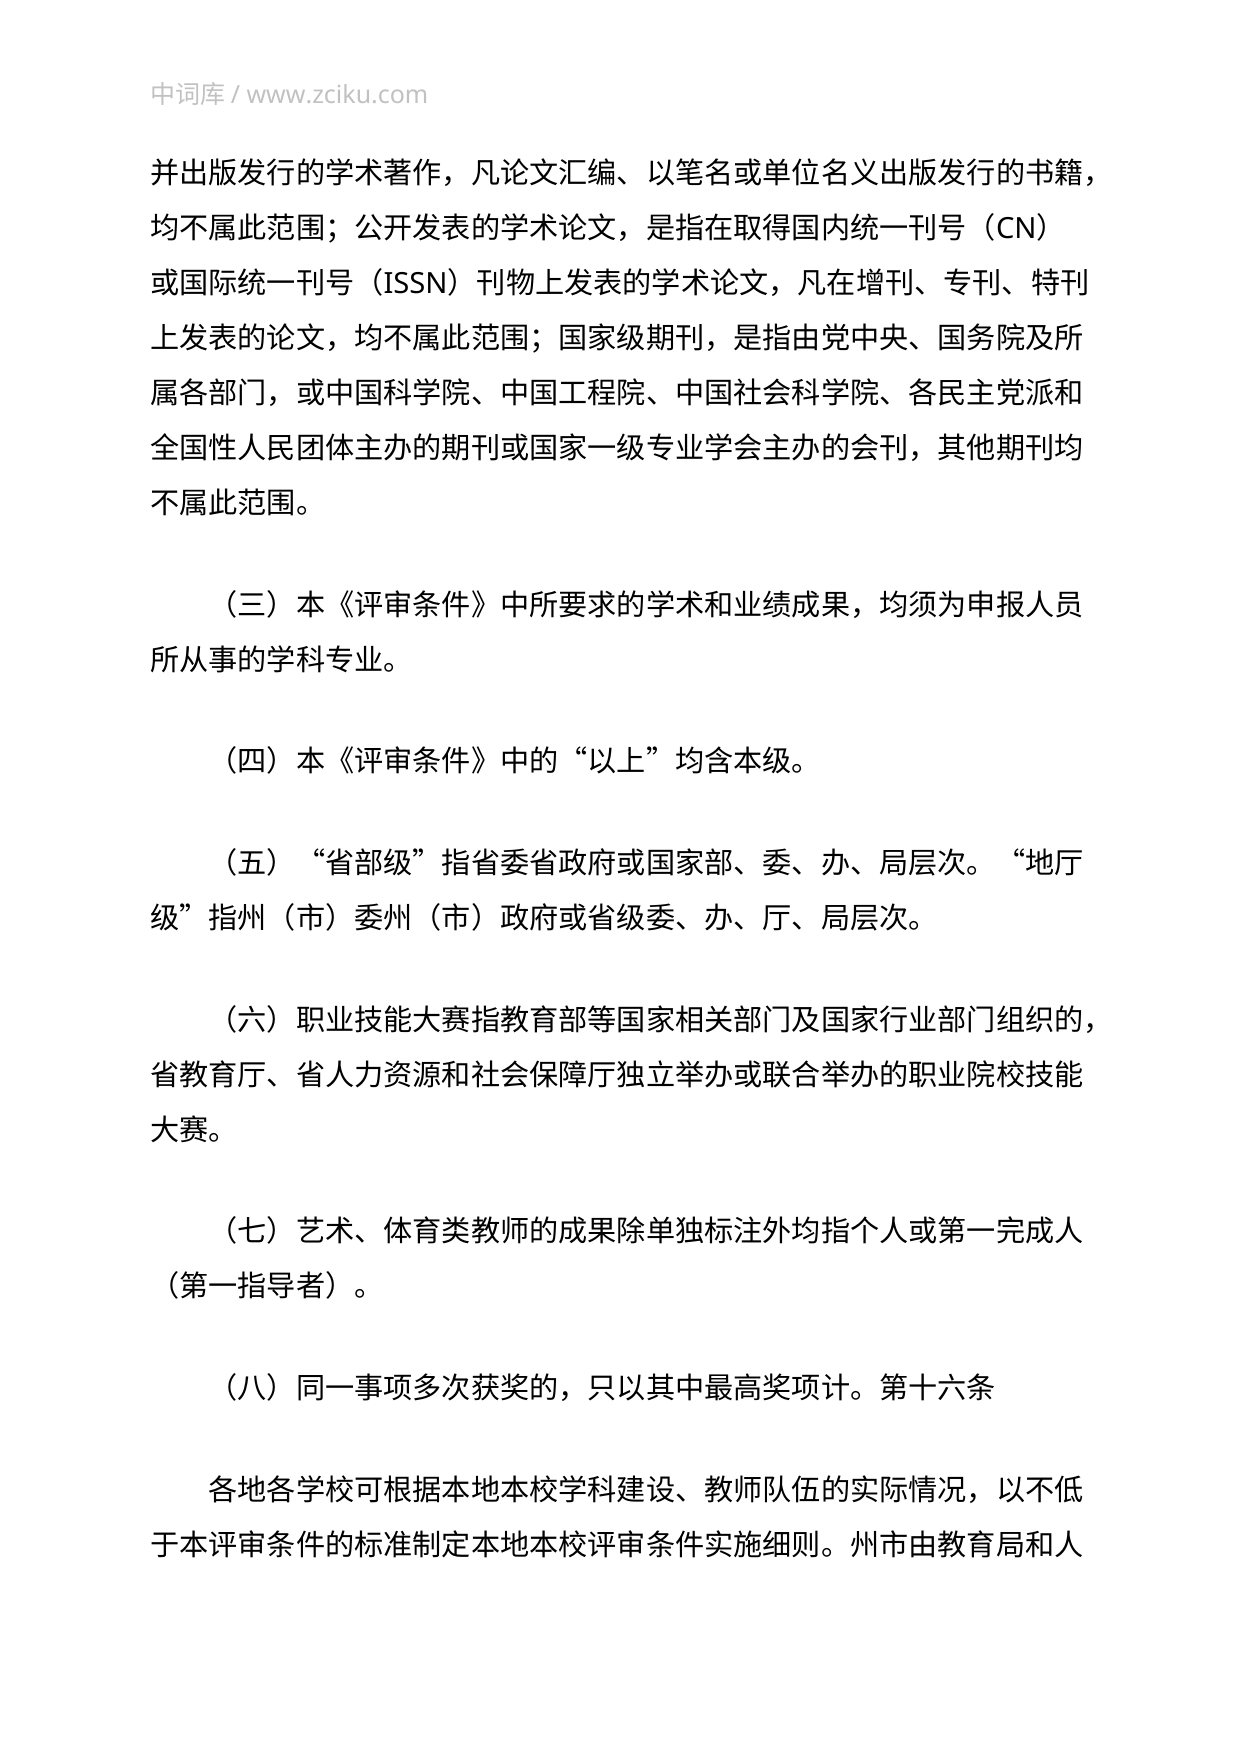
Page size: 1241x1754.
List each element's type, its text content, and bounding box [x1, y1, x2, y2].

text （五）“省部级”指省委省政府或国家部、委、办、局层次。“地厅级”指州（市）委州（市）政府或省级委、办、厅、局层次。 [150, 840, 1090, 937]
text （六）职业技能大赛指教育部等国家相关部门及国家行业部门组织的，省教育厅、省人力资源和社会保障厅独立举办或联合举办的职业院校技能大赛。 [150, 996, 1090, 1148]
text （三）本《评审条件》中所要求的学术和业绩成果，均须为申报人员所从事的学科专业。 [150, 581, 1090, 678]
text （八）同一事项多次获奖的，只以其中最高奖项计。第十六条 [150, 1365, 1090, 1407]
text （四）本《评审条件》中的“以上”均含本级。 [150, 738, 1090, 780]
text （七）艺术、体育类教师的成果除单独标注外均指个人或第一完成人（第一指导者）。 [150, 1208, 1090, 1305]
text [150, 1466, 1090, 1564]
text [150, 150, 1090, 522]
